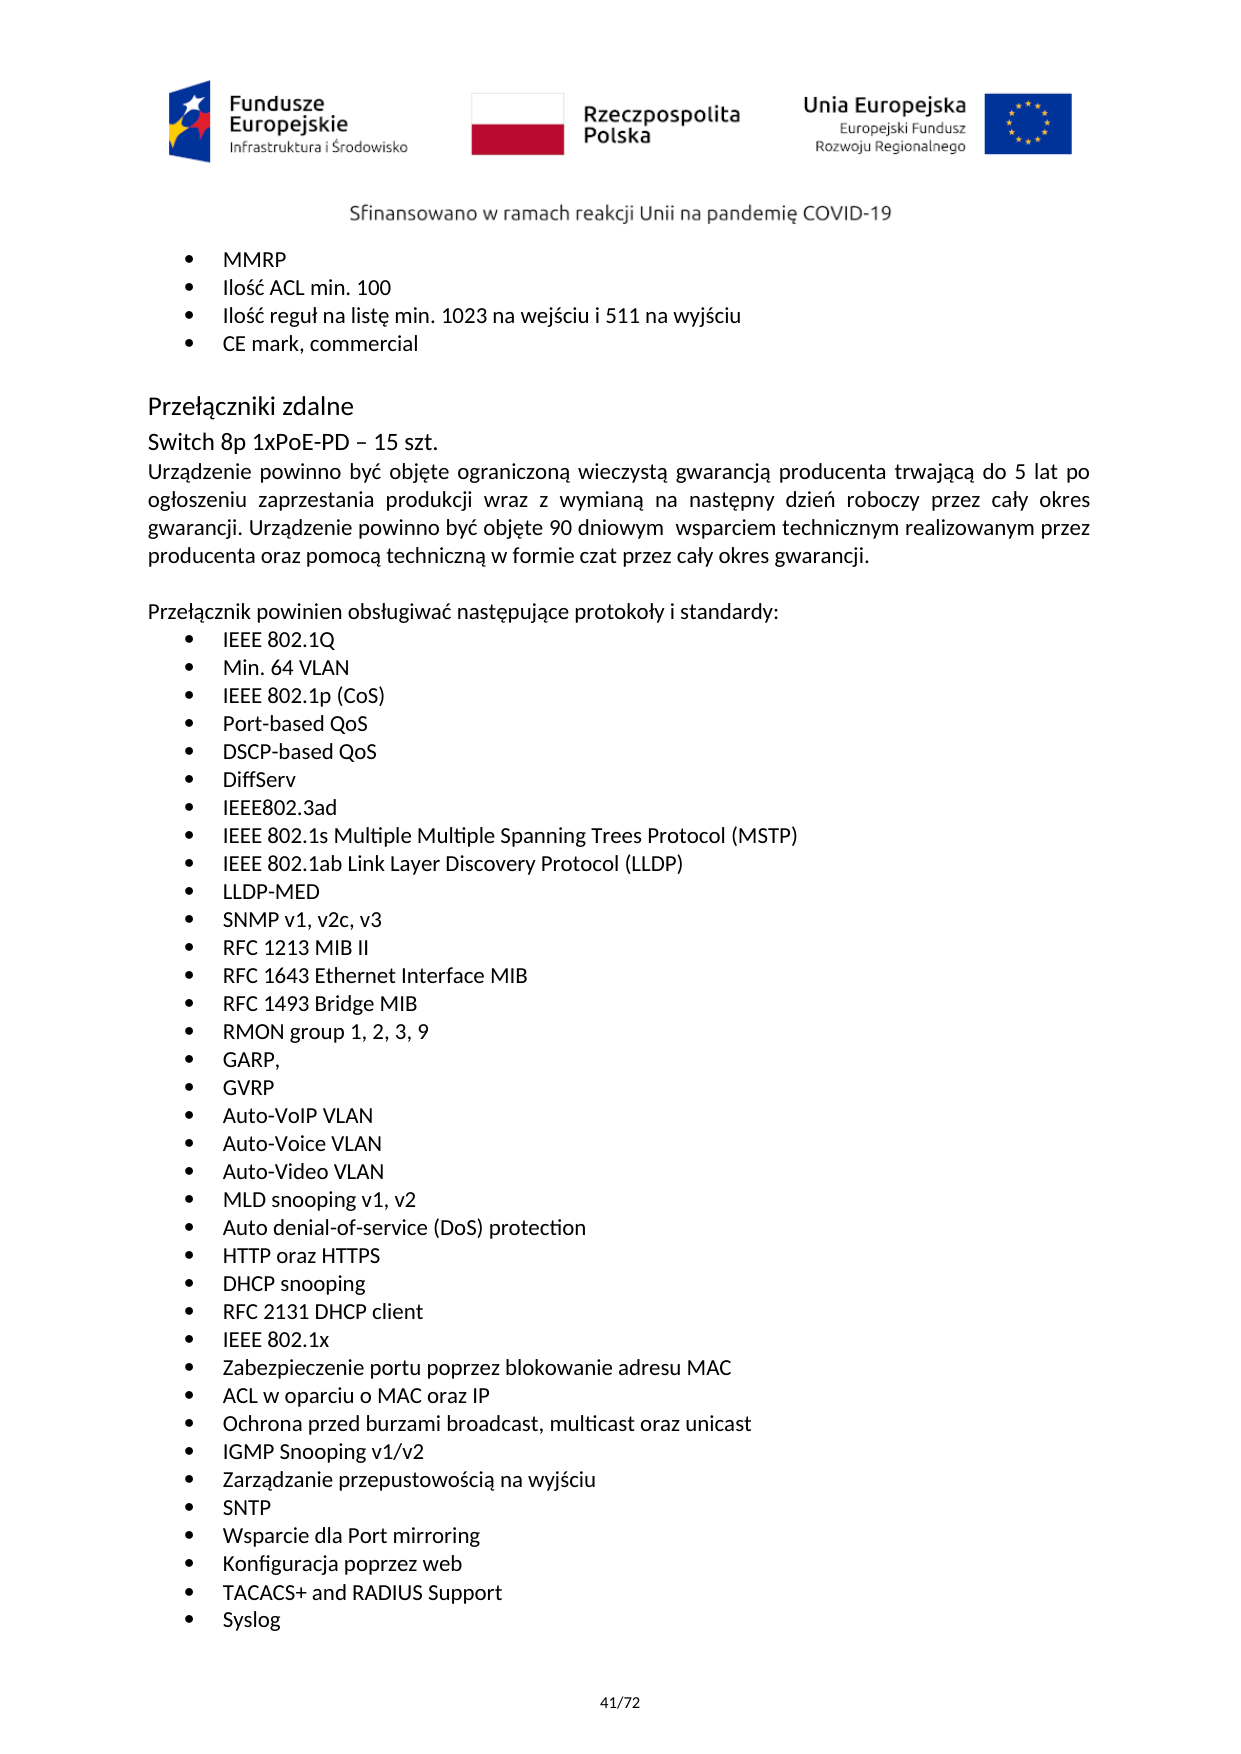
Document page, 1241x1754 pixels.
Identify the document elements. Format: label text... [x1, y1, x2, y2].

list GVRP [185, 1073, 1092, 1101]
list DHCP snooping [185, 1269, 1092, 1297]
list Port-based QoS [185, 709, 1092, 737]
list MLD snooping v1, v2 [185, 1185, 1092, 1213]
list IEEE802.3ad [185, 793, 1092, 821]
list Ochrona przed burzami broadcast, multicast oraz unicast [185, 1409, 1092, 1437]
subtitle Switch 8p 1xPoE-PD – 15 szt. [148, 426, 1092, 457]
list Wsparcie dla Port mirroring [185, 1522, 1092, 1549]
list Min. 64 VLAN [185, 653, 1092, 681]
list Ilość reguł na listę min. 1023 na wejściu i 511 na wyjściu [185, 301, 1092, 329]
list Auto-VoIP VLAN [185, 1101, 1092, 1129]
list MMRP [185, 245, 1092, 273]
list RMON group 1, 2, 3, 9 [185, 1017, 1092, 1045]
list RFC 2131 DHCP client [185, 1297, 1092, 1325]
list DiffServ [185, 765, 1092, 793]
list TACACS+ and RADIUS Support [185, 1578, 1092, 1606]
list Ilość ACL min. 100 [185, 273, 1092, 301]
list DSCP-based QoS [185, 737, 1092, 765]
picture [147, 59, 1093, 245]
list SNTP [185, 1493, 1092, 1522]
list Auto denial-of-service (DoS) protection [185, 1213, 1092, 1241]
list IEEE 802.1x [185, 1325, 1092, 1353]
list IEEE 802.1ab Link Layer Discovery Protocol (LLDP) [185, 849, 1092, 877]
list Syslog [185, 1606, 1092, 1634]
list SNMP v1, v2c, v3 [185, 905, 1092, 933]
list Auto-Voice VLAN [185, 1129, 1092, 1157]
list Konfiguracja poprzez web [185, 1549, 1092, 1578]
text Urządzenie powinno być objęte ograniczoną wieczystą gwarancją producenta trwającą do 5 lat po ogłoszeniu zaprzestania produkcji wraz z wymianą na następny dzień roboczy przez cały okres gwarancji. Urządzenie powinno być objęte 90 dniowym wsparciem technicznym realizowanym przez producenta oraz pomocą techniczną w formie czat przez cały okres gwarancji. [148, 457, 1092, 569]
list ACL w oparciu o MAC oraz IP [185, 1381, 1092, 1409]
text Przełącznik powinien obsługiwać następujące protokoły i standardy: [148, 597, 1092, 625]
subtitle Przełączniki zdalne [148, 389, 1092, 422]
list LLDP-MED [185, 877, 1092, 905]
list Zabezpieczenie portu poprzez blokowanie adresu MAC [185, 1353, 1092, 1381]
list RFC 1643 Ethernet Interface MIB [185, 961, 1092, 989]
list IEEE 802.1Q [185, 625, 1092, 653]
list Auto-Video VLAN [185, 1157, 1092, 1185]
list RFC 1213 MIB II [185, 933, 1092, 961]
list IEEE 802.1s Multiple Multiple Spanning Trees Protocol (MSTP) [185, 821, 1092, 849]
list HTTP oraz HTTPS [185, 1241, 1092, 1269]
list RFC 1493 Bridge MIB [185, 989, 1092, 1017]
list CE mark, commercial [185, 329, 1092, 357]
list IEEE 802.1p (CoS) [185, 681, 1092, 709]
list IGMP Snooping v1/v2 [185, 1437, 1092, 1466]
list GARP, [185, 1045, 1092, 1073]
list Zarządzanie przepustowością na wyjściu [185, 1466, 1092, 1493]
